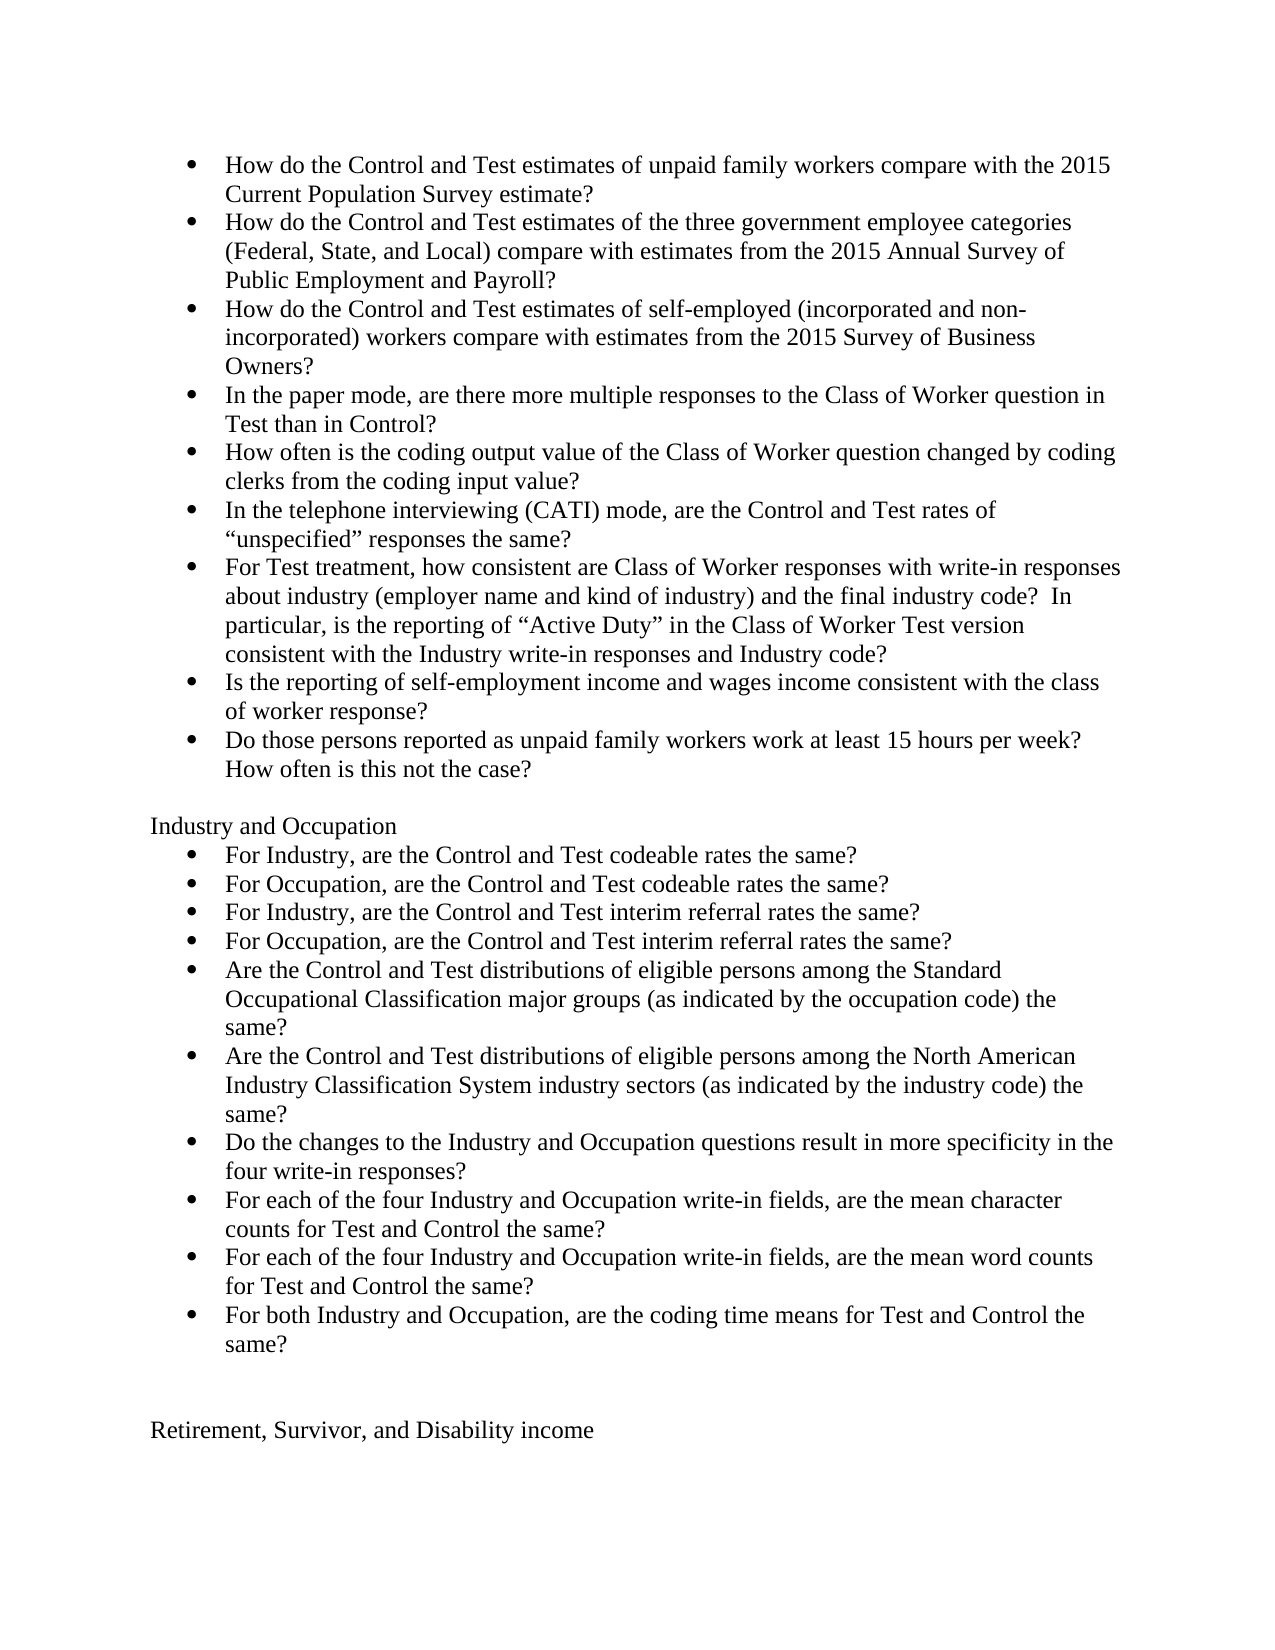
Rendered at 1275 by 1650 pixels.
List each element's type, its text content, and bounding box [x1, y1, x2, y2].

list In the paper mode, are there more multiple responses to the Class of Worker question in Test than in Control? [187, 380, 1125, 437]
list Are the Control and Test distributions of eligible persons among the North American Industry Classification System industry sectors (as indicated by the industry code) the same? [187, 1041, 1125, 1127]
list For Occupation, are the Control and Test codeable rates the same? [187, 869, 1125, 897]
list In the telephone interviewing (CATI) mode, are the Control and Test rates of “unspecified” responses the same? [187, 495, 1125, 552]
list Do those persons reported as unpaid family workers work at least 15 hours per week? How often is this not the case? [187, 725, 1125, 782]
list Are the Control and Test distributions of eligible persons among the Standard Occupational Classification major groups (as indicated by the occupation code) the same? [187, 955, 1125, 1041]
text Industry and Occupation [150, 811, 1125, 840]
list How do the Control and Test estimates of the three government employee categories (Federal, State, and Local) compare with estimates from the 2015 Annual Survey of Public Employment and Payroll? [187, 207, 1125, 294]
list How do the Control and Test estimates of self-employed (incorporated and non-incorporated) workers compare with estimates from the 2015 Survey of Business Owners? [187, 294, 1125, 380]
list How do the Control and Test estimates of unpaid family workers compare with the 2015 Current Population Survey estimate? [187, 150, 1125, 207]
text Retirement, Survivor, and Disability income [150, 1415, 1125, 1444]
list For Occupation, are the Control and Test interim referral rates the same? [187, 926, 1125, 955]
list For Test treatment, how consistent are Class of Worker responses with write-in responses about industry (employer name and kind of industry) and the final industry code? In particular, is the reporting of “Active Duty” in the Class of Worker Test version consistent with the Industry write-in responses and Industry code? [187, 552, 1125, 667]
list For each of the four Industry and Occupation write-in fields, are the mean word counts for Test and Control the same? [187, 1242, 1125, 1300]
list Is the reporting of self-employment income and wages income consistent with the class of worker response? [187, 667, 1125, 725]
list Do the changes to the Industry and Occupation questions result in more specificity in the four write-in responses? [187, 1127, 1125, 1185]
list How often is the coding output value of the Class of Worker question changed by coding clerks from the coding input value? [187, 437, 1125, 495]
list For Industry, are the Control and Test interim referral rates the same? [187, 897, 1125, 926]
list For each of the four Industry and Occupation write-in fields, are the mean character counts for Test and Control the same? [187, 1185, 1125, 1242]
list For both Industry and Occupation, are the coding time means for Test and Control the same? [187, 1300, 1125, 1357]
list For Industry, are the Control and Test codeable rates the same? [187, 840, 1125, 869]
